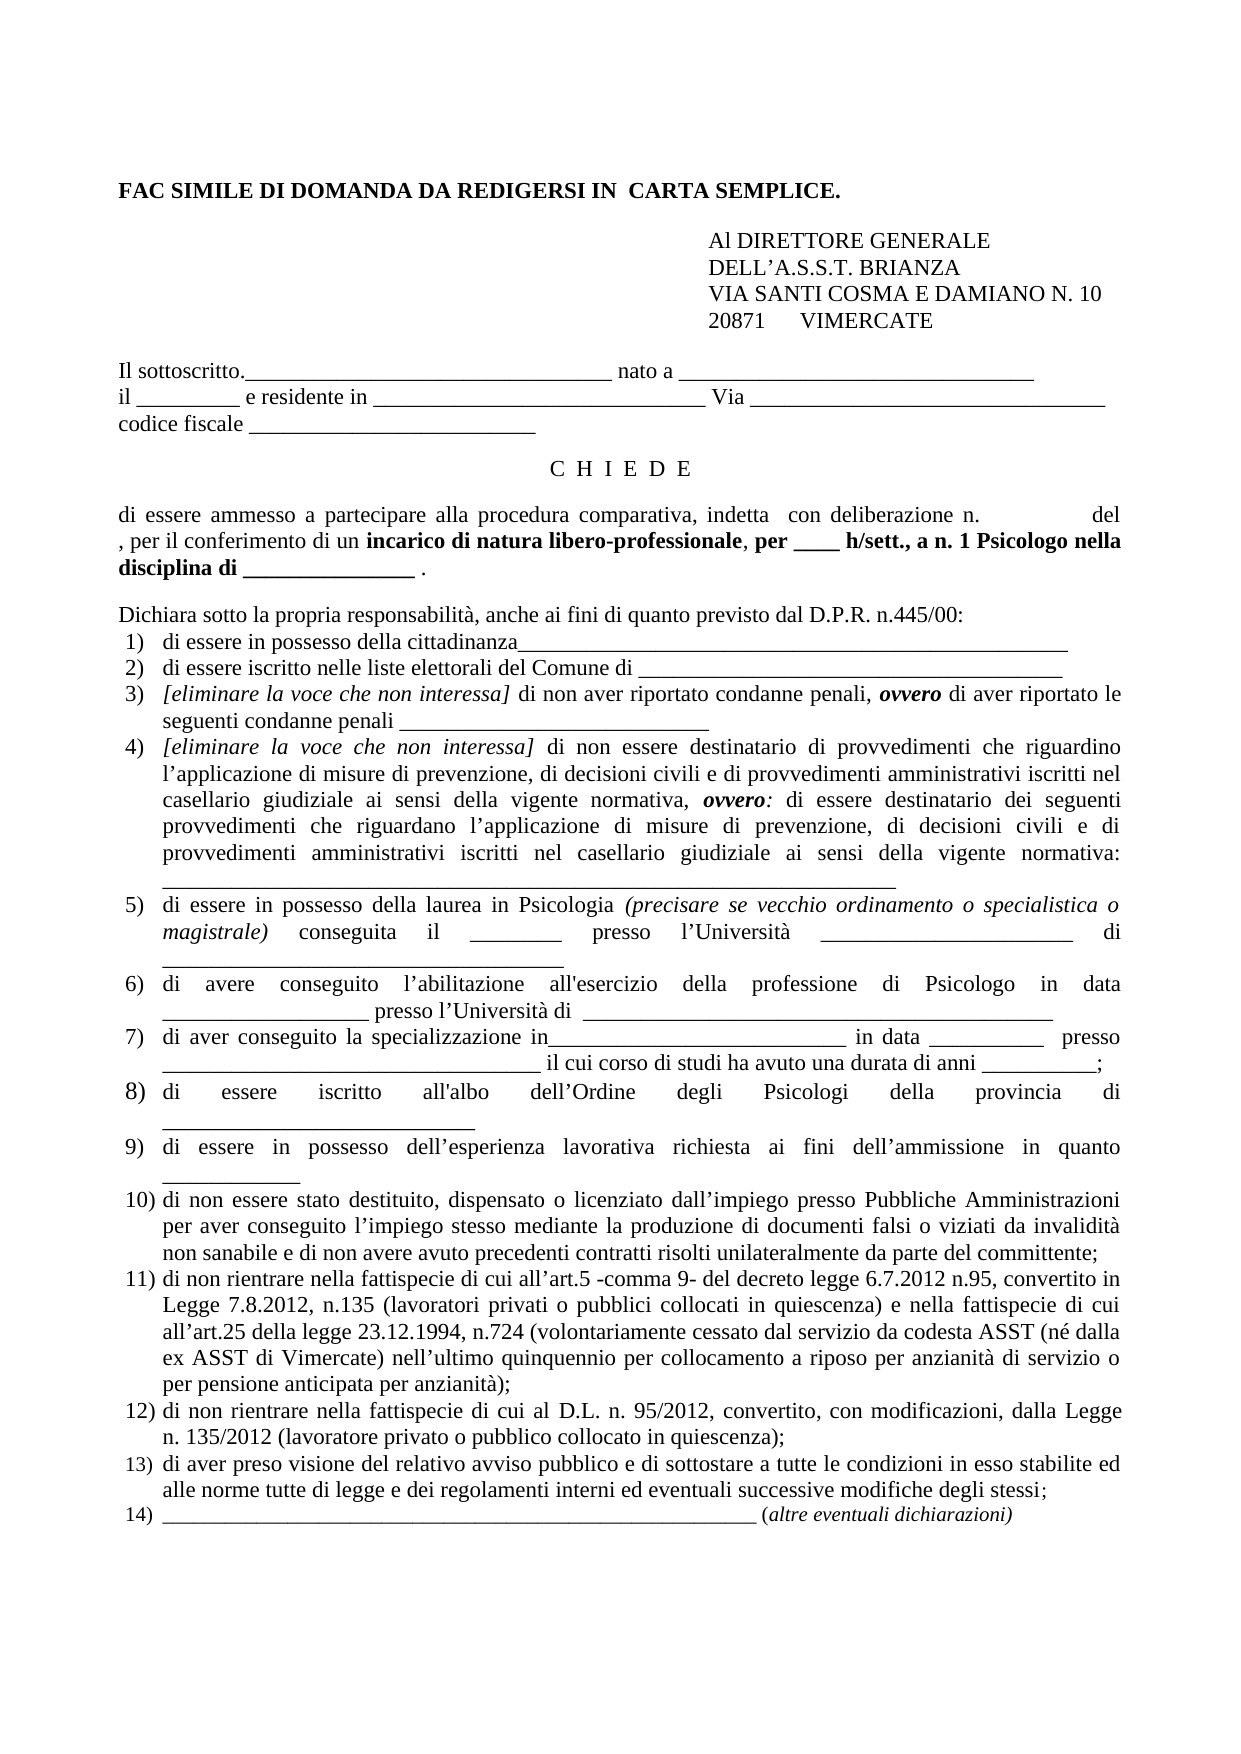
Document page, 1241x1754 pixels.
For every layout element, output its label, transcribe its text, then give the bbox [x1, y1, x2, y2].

list di essere in possesso della cittadinanza________________________________________________ [125, 628, 1122, 654]
list di essere iscritto all'albo dell’Ordine degli Psicologi della provincia di _________________________ [125, 1076, 1122, 1133]
list _________________________________________________________ (altre eventuali dichiarazioni) [125, 1502, 1122, 1526]
list di non essere stato destituito, dispensato o licenziato dall’impiego presso Pubbliche Amministrazioni per aver conseguito l’impiego stesso mediante la produzione di documenti falsi o viziati da invalidità non sanabile e di non avere avuto precedenti contratti risolti unilateralmente da parte del committente; [125, 1186, 1122, 1265]
list [eliminare la voce che non interessa] di non essere destinatario di provvedimenti che riguardino l’applicazione di misure di prevenzione, di decisioni civili e di provvedimenti amministrativi iscritti nel casellario giudiziale ai sensi della vigente normativa, ovvero: di essere destinatario dei seguenti provvedimenti che riguardano l’applicazione di misure di prevenzione, di decisioni civili e di provvedimenti amministrativi iscritti nel casellario giudiziale ai sensi della vigente normativa: ________________________________________________________________ [125, 733, 1122, 891]
list di aver conseguito la specializzazione in__________________________ in data __________ presso _________________________________ il cui corso di studi ha avuto una durata di anni __________; [125, 1023, 1122, 1076]
text Il sottoscritto.________________________________ nato a _______________________________ [118, 357, 1122, 383]
subtitle C H I E D E [118, 455, 1122, 482]
list di avere conseguito l’abilitazione all'esercizio della professione di Psicologo in data __________________ presso l’Università di _________________________________________ [125, 970, 1122, 1023]
text 20871 VIMERCATE [634, 307, 1122, 333]
list di essere in possesso dell’esperienza lavorativa richiesta ai fini dell’ammissione in quanto ____________ [125, 1133, 1122, 1186]
list di essere iscritto nelle liste elettorali del Comune di _____________________________________ [125, 654, 1122, 681]
text di essere ammesso a partecipare alla procedura comparativa, indetta con deliberazione n. del , per il conferimento di un incarico di natura libero-professionale, per ____ h/sett., a n. 1 Psicologo nella disciplina di _______________ . [118, 501, 1122, 580]
text VIA SANTI COSMA E DAMIANO N. 10 [118, 280, 1122, 307]
list di aver preso visione del relativo avviso pubblico e di sottostare a tutte le condizioni in esso stabilite ed alle norme tutte di legge e dei regolamenti interni ed eventuali successive modifiche degli stessi; [125, 1449, 1122, 1502]
list di non rientrare nella fattispecie di cui al D.L. n. 95/2012, convertito, con modificazioni, dalla Legge n. 135/2012 (lavoratore privato o pubblico collocato in quiescenza); [125, 1397, 1122, 1449]
list [eliminare la voce che non interessa] di non aver riportato condanne penali, ovvero di aver riportato le seguenti condanne penali ___________________________ [125, 681, 1122, 733]
text DELL’A.S.S.T. BRIANZA [118, 254, 1122, 280]
text Dichiara sotto la propria responsabilità, anche ai fini di quanto previsto dal D.P.R. n.445/00: [118, 601, 1122, 628]
text FAC SIMILE DI DOMANDA DA REDIGERSI IN CARTA SEMPLICE. [118, 177, 1122, 203]
list di essere in possesso della laurea in Psicologia (precisare se vecchio ordinamento o specialistica o magistrale) conseguita il ________ presso l’Università ______________________ di ___________________________________ [125, 891, 1122, 970]
text il _________ e residente in _____________________________ Via _______________________________ [118, 383, 1122, 410]
text codice fiscale _________________________ [118, 410, 1122, 436]
list di non rientrare nella fattispecie di cui all’art.5 -comma 9- del decreto legge 6.7.2012 n.95, convertito in Legge 7.8.2012, n.135 (lavoratori privati o pubblici collocati in quiescenza) e nella fattispecie di cui all’art.25 della legge 23.12.1994, n.724 (volontariamente cessato dal servizio da codesta ASST (né dalla ex ASST di Vimercate) nell’ultimo quinquennio per collocamento a riposo per anzianità di servizio o per pensione anticipata per anzianità); [125, 1265, 1122, 1397]
text Al DIRETTORE GENERALE [118, 228, 1122, 254]
